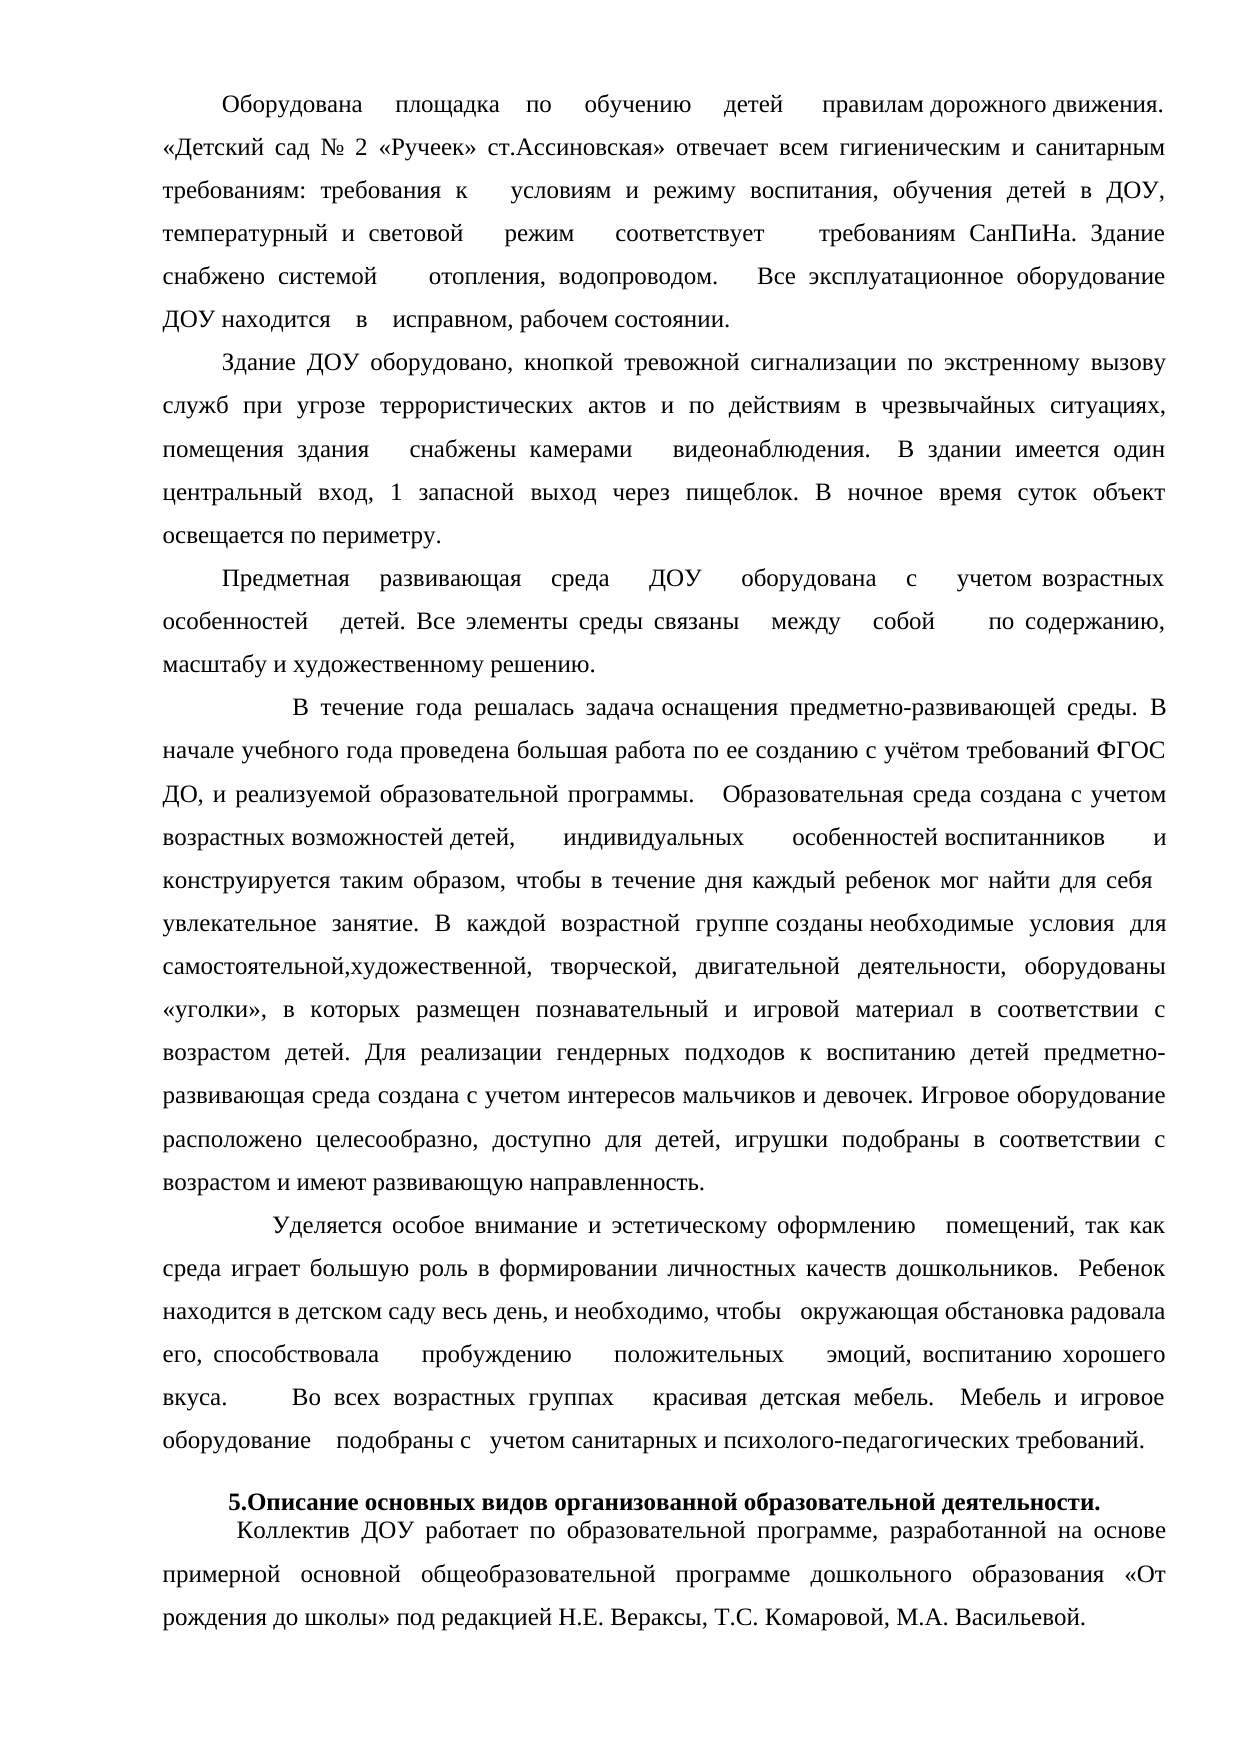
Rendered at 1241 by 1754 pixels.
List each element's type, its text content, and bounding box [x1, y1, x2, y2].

list Уделяется особое внимание и эстетическому оформлению помещений, так как среда играет большую роль в формировании личностных качеств дошкольников. Ребенок находится в детском саду весь день, и необходимо, чтобы окружающая обстановка радовала его, способствовала пробуждению положительных эмоций, воспитанию хорошего вкуса. Во всех возрастных группах красивая детская мебель. Мебель и игровое оборудование подобраны с учетом санитарных и психолого-педагогических требований. [162, 1210, 1167, 1454]
text Оборудована площадка по обучению детей правилам дорожного движения. «Детский сад № 2 «Ручеек» ст.Ассиновская» отвечает всем гигиеническим и санитарным требованиям: требования к условиям и режиму воспитания, обучения детей в ДОУ, температурный и световой режим соответствует требованиям СанПиНа. Здание снабжено системой отопления, водопроводом. Все эксплуатационное оборудование ДОУ находится в исправном, рабочем состоянии. [162, 89, 1167, 333]
text Здание ДОУ оборудовано, кнопкой тревожной сигнализации по экстренному вызову служб при угрозе террористических актов и по действиям в чрезвычайных ситуациях, помещения здания снабжены камерами видеонаблюдения. В здании имеется один центральный вход, 1 запасной выход через пищеблок. В ночное время суток объект освещается по периметру. [162, 347, 1167, 549]
text Коллектив ДОУ работает по образовательной программе, разработанной на основе примерной основной общеобразовательной программе дошкольного образования «От рождения до школы» под редакцией Н.Е. Вераксы, Т.С. Комаровой, М.А. Васильевой. [162, 1516, 1167, 1631]
text 5.Описание основных видов организованной образовательной деятельности. [162, 1469, 1167, 1516]
list В течение года решалась задача оснащения предметно-развивающей среды. В начале учебного года проведена большая работа по ее созданию с учётом требований ФГОС ДО, и реализуемой образовательной программы. Образовательная среда создана с учетом возрастных возможностей детей, индивидуальных особенностей воспитанников и конструируется таким образом, чтобы в течение дня каждый ребенок мог найти для себя увлекательное занятие. В каждой возрастной группе созданы необходимые условия для самостоятельной,художественной, творческой, двигательной деятельности, оборудованы «уголки», в которых размещен познавательный и игровой материал в соответствии с возрастом детей. Для реализации гендерных подходов к воспитанию детей предметно-развивающая среда создана с учетом интересов мальчиков и девочек. Игровое оборудование расположено целесообразно, доступно для детей, игрушки подобраны в соответствии с возрастом и имеют развивающую направленность. [162, 692, 1167, 1196]
text Предметная развивающая среда ДОУ оборудована с учетом возрастных особенностей детей. Все элементы среды связаны между собой по содержанию, масштабу и художественному решению. [162, 563, 1167, 678]
